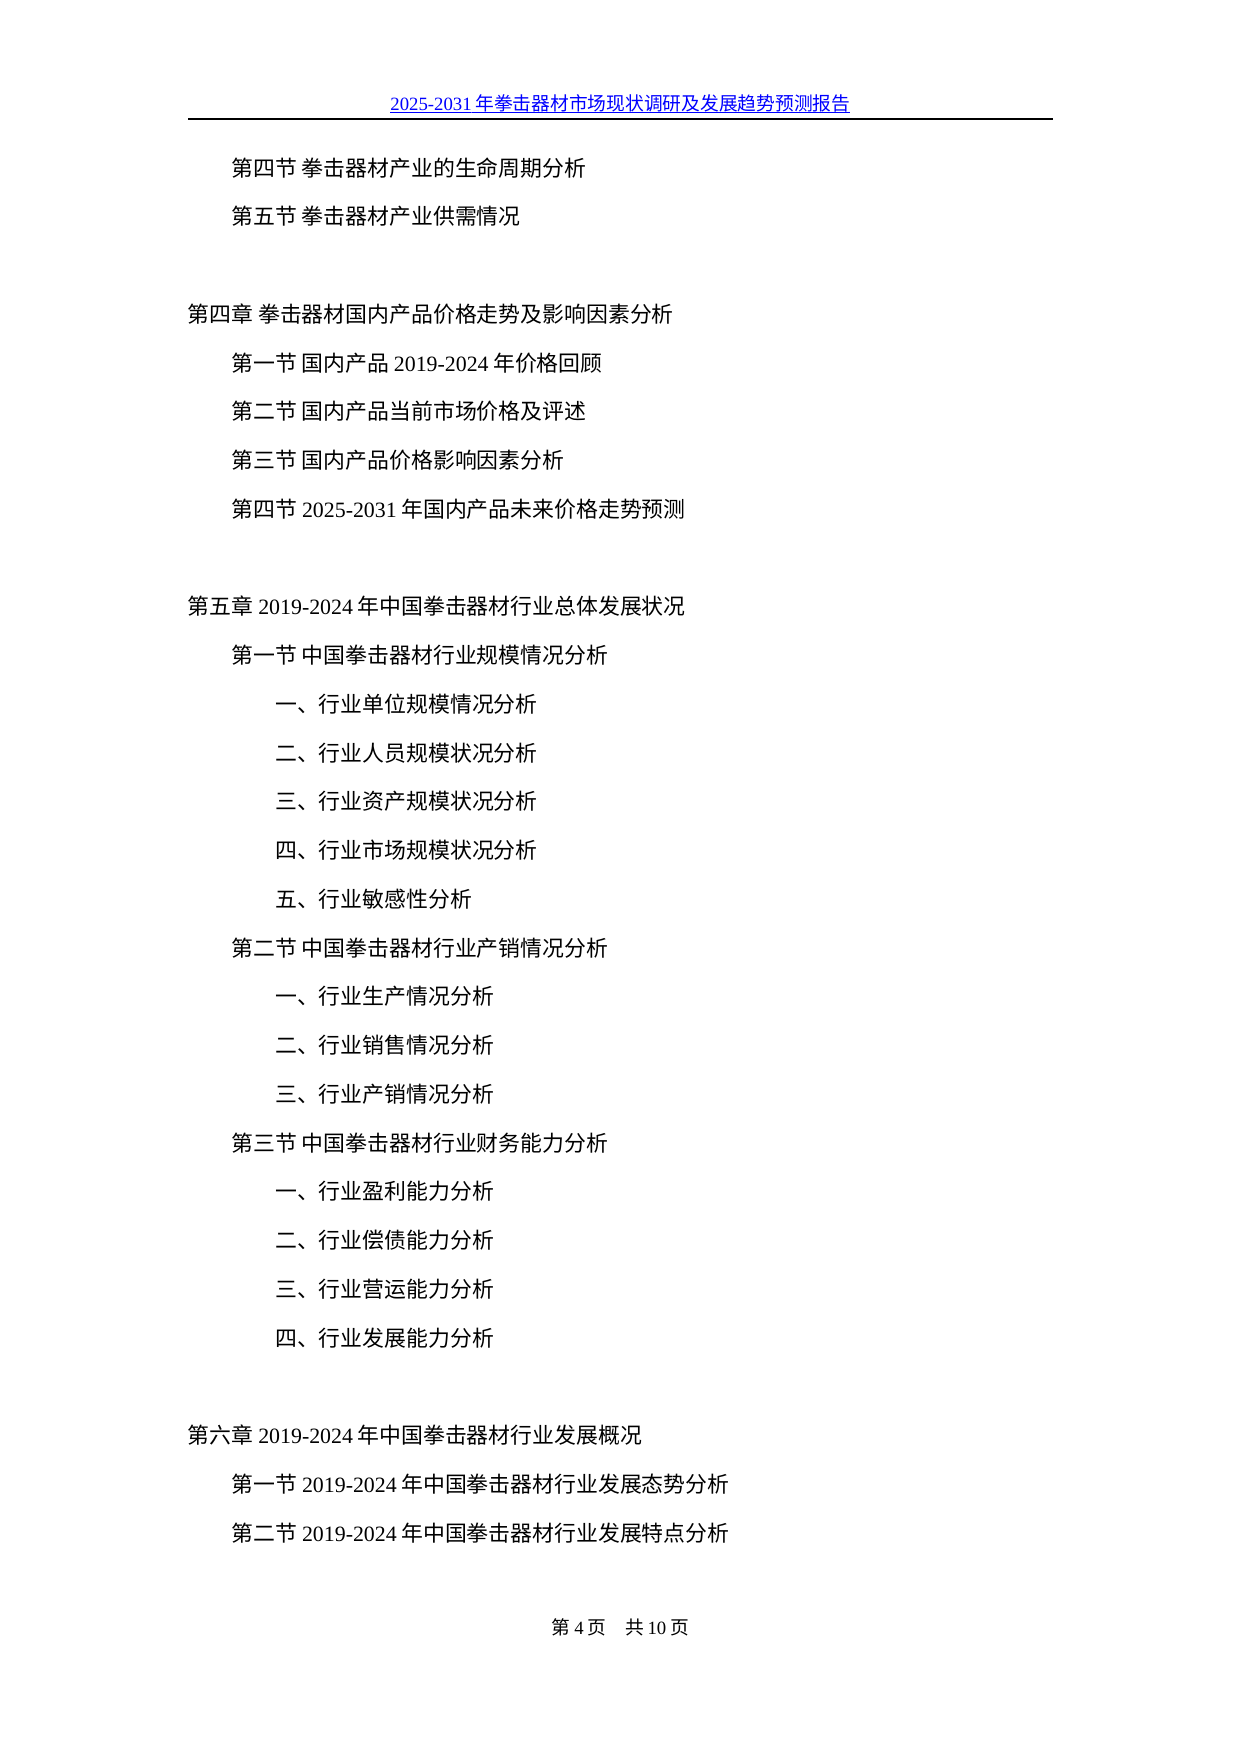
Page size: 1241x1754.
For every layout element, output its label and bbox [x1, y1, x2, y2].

text [187, 150, 1053, 1548]
